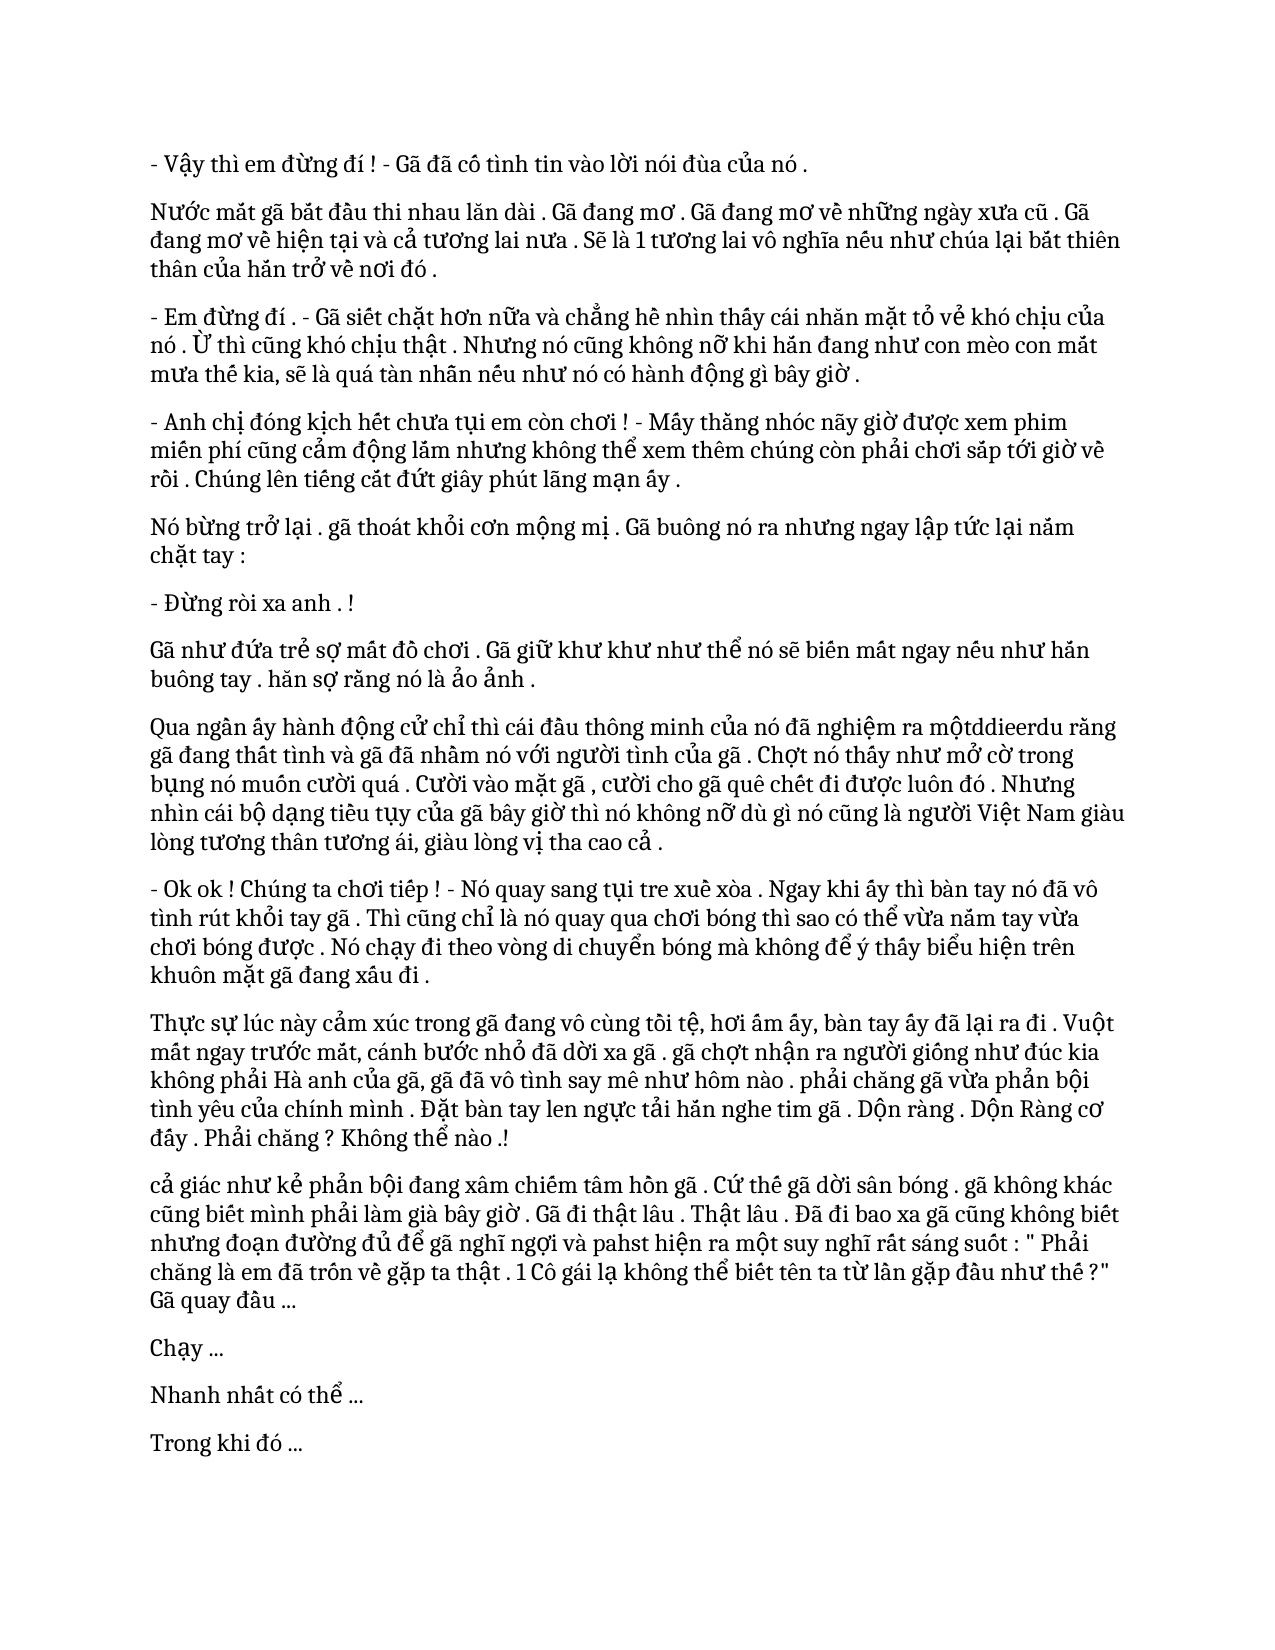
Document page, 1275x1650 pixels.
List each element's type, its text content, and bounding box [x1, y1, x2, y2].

text Gã như đứa trẻ sợ mất đồ chơi . Gã giữ khư khư như thể nó sẽ biến mất ngay nếu như hắn buông tay . hăn sợ rằng nó là ảo ảnh . [150, 636, 1125, 694]
text - Em đừng đí . - Gã siết chặt hơn nữa và chẳng hề nhìn thấy cái nhăn mặt tỏ vẻ khó chịu của nó . Ừ thì cũng khó chịu thật . Nhưng nó cũng không nỡ khi hắn đang như con mèo con mắt mưa thế kia, sẽ là quá tàn nhẫn nếu như nó có hành động gì bây giờ . [150, 302, 1125, 389]
text Nước mắt gã bắt đầu thi nhau lăn dài . Gã đang mơ . Gã đang mơ về những ngày xưa cũ . Gã đang mơ về hiện tại và cả tương lai nưa . Sẽ là 1 tương lai vô nghĩa nếu như chúa lại bắt thiên thân của hắn trở về nơi đó . [150, 197, 1125, 284]
text Trong khi đó ... [150, 1429, 1125, 1457]
text Nó bừng trở lại . gã thoát khỏi cơn mộng mị . Gã buông nó ra nhưng ngay lập tức lại nắm chặt tay : [150, 512, 1125, 570]
text - Anh chị đóng kịch hết chưa tụi em còn chơi ! - Mấy thằng nhóc nãy giờ được xem phim miến phí cũng cảm động lắm nhưng không thể xem thêm chúng còn phải chơi sắp tới giờ về rồi . Chúng lên tiếng cắt đứt giây phút lãng mạn ấy . [150, 407, 1125, 494]
text Thực sự lúc này cảm xúc trong gã đang vô cùng tồi tệ, hơi ấm ấy, bàn tay ấy đã lại ra đi . Vuột mất ngay trước mắt, cánh bước nhỏ đã dời xa gã . gã chợt nhận ra người giống như đúc kia không phải Hà anh của gã, gã đã vô tình say mê như hôm nào . phải chăng gã vừa phản bội tình yêu của chính mình . Đặt bàn tay len ngực tải hắn nghe tim gã . Dộn ràng . Dộn Ràng cơ đấy . Phải chăng ? Không thể nào .! [150, 1009, 1125, 1152]
text - Vậy thì em đừng đí ! - Gã đã cố tình tin vào lời nói đùa của nó . [150, 150, 1125, 179]
text Nhanh nhất có thể ... [150, 1381, 1125, 1410]
text - Ok ok ! Chúng ta chơi tiếp ! - Nó quay sang tụi tre xuề xòa . Ngay khi ấy thì bàn tay nó đã vô tình rút khỏi tay gã . Thì cũng chỉ là nó quay qua chơi bóng thì sao có thể vừa nắm tay vừa chơi bóng được . Nó chạy đi theo vòng di chuyển bóng mà không để ý thấy biểu hiện trên khuôn mặt gã đang xấu đi . [150, 875, 1125, 990]
text cả giác như kẻ phản bội đang xâm chiếm tâm hồn gã . Cứ thế gã dời sân bóng . gã không khác cũng biết mình phải làm già bây giờ . Gã đi thật lâu . Thật lâu . Đã đi bao xa gã cũng không biết nhưng đoạn đường đủ để gã nghĩ ngợi và pahst hiện ra một suy nghĩ rất sáng suốt : " Phải chăng là em đã trốn về gặp ta thật . 1 Cô gái lạ không thể biết tên ta từ lần gặp đầu như thế ?" Gã quay đầu ... [150, 1171, 1125, 1315]
text Chạy ... [150, 1334, 1125, 1362]
text Qua ngần ấy hành động cử chỉ thì cái đầu thông minh của nó đã nghiệm ra mộtddieerdu rằng gã đang thất tình và gã đã nhầm nó với người tình của gã . Chợt nó thấy như mở cờ trong bụng nó muốn cười quá . Cười vào mặt gã , cười cho gã quê chết đi được luôn đó . Nhưng nhìn cái bộ dạng tiều tụy của gã bây giờ thì nó không nỡ dù gì nó cũng là người Việt Nam giàu lòng tương thân tương ái, giàu lòng vị tha cao cả . [150, 712, 1125, 856]
text - Đừng ròi xa anh . ! [150, 589, 1125, 617]
